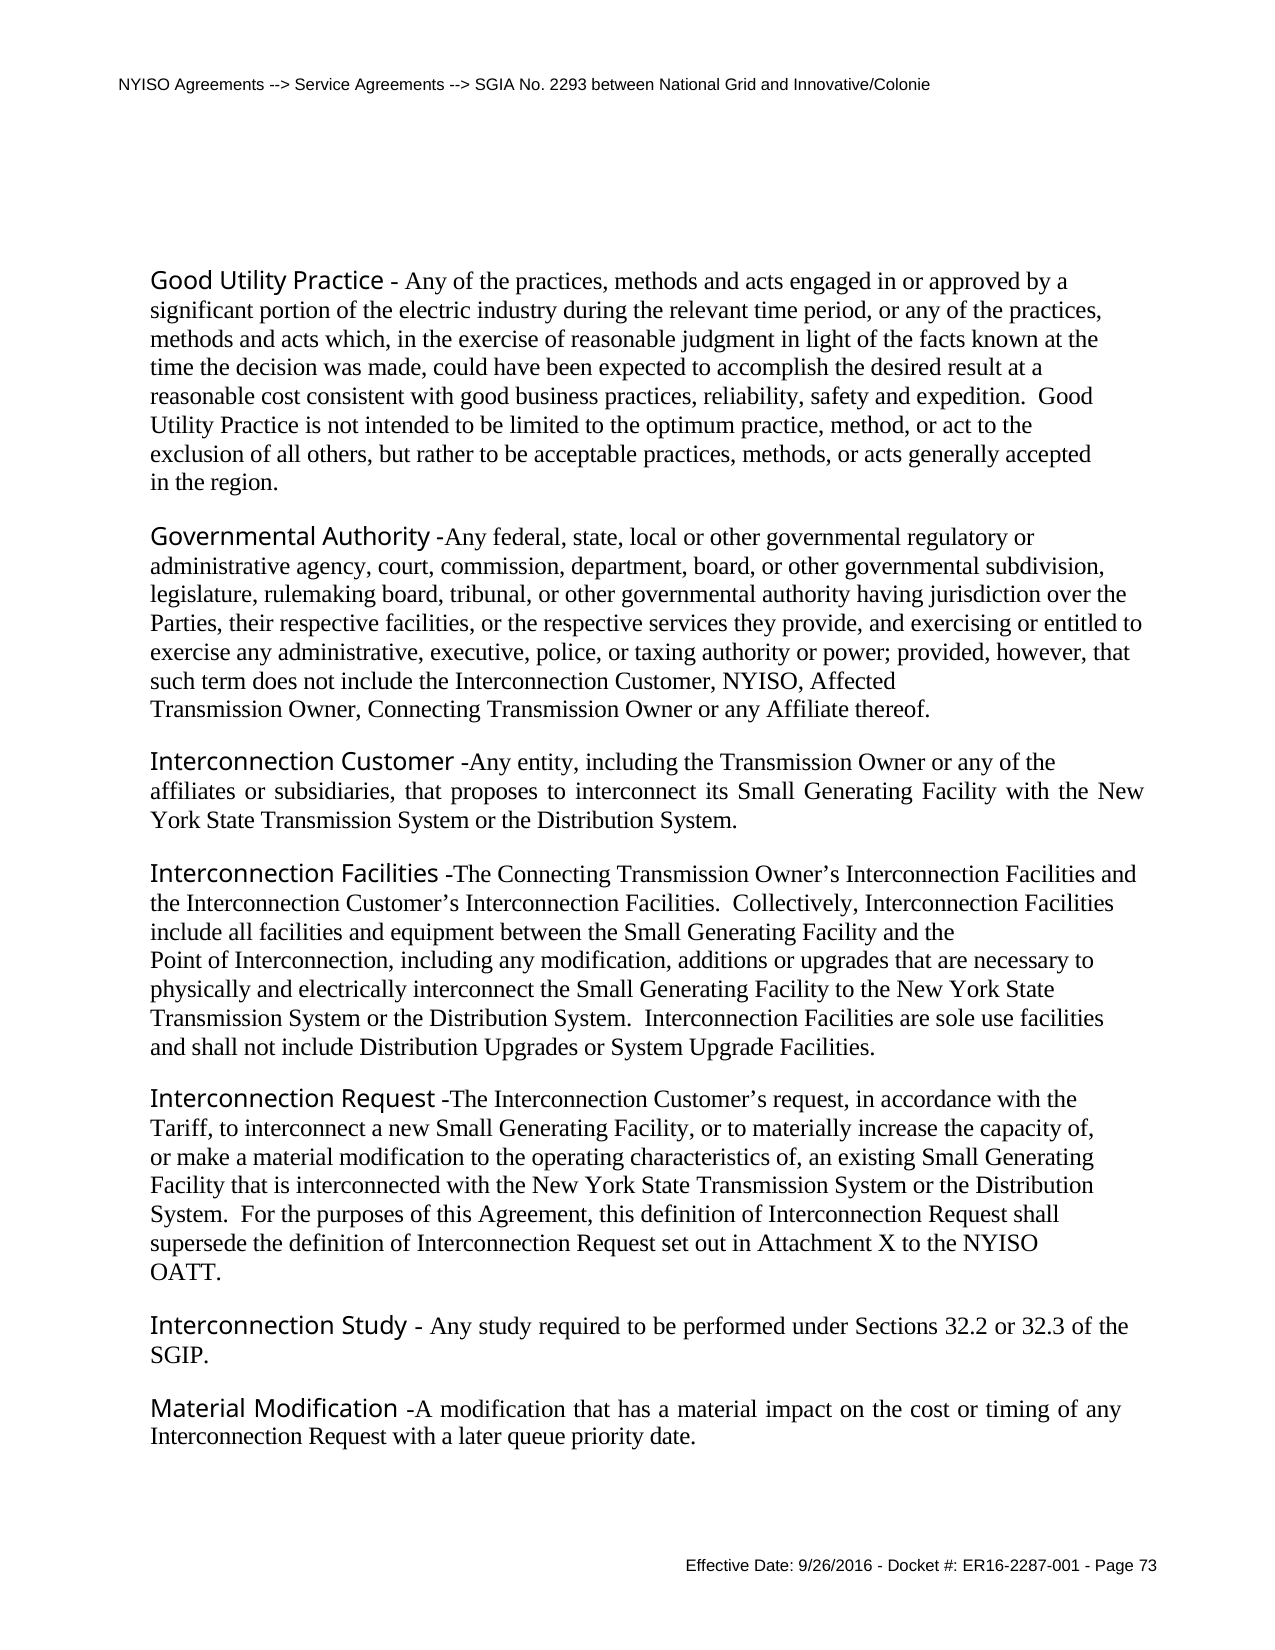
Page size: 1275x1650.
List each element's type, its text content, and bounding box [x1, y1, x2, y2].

text Governmental Authority -Any federal, state, local or other governmental regulatory or [150, 522, 1275, 551]
text administrative agency, court, commission, department, board, or other governmental subdivision, legislature, rulemaking board, tribunal, or other governmental authority having jurisdiction over the Parties, their respective facilities, or the respective services they provide, and exercising or entitled to exercise any administrative, executive, police, or taxing authority or power; provided, however, that such term does not include the Interconnection Customer, NYISO, Affected Transmission Owner, Connecting Transmission Owner or any Affiliate thereof. [150, 551, 1144, 724]
text Good Utility Practice - Any of the practices, methods and acts engaged in or approved by a [150, 266, 1275, 295]
text affiliates or subsidiaries, that proposes to interconnect its Small Generating Facility with the New York State Transmission System or the Distribution System. [150, 776, 1145, 834]
text Material Modification -A modification that has a material impact on the cost or timing of any Interconnection Request with a later queue priority date. [150, 1396, 1123, 1450]
text Interconnection Study - Any study required to be performed under Sections 32.2 or 32.3 of the SGIP. [150, 1311, 1137, 1369]
text Tariff, to interconnect a new Small Generating Facility, or to materially increase the capacity of, or make a material modification to the operating characteristics of, an existing Small Generating Facility that is interconnected with the New York State Transmission System or the Distribution System. For the purposes of this Agreement, this definition of Interconnection Request shall supersede the definition of Interconnection Request set out in Attachment X to the NYISO OATT. [150, 1113, 1134, 1286]
text Interconnection Facilities -The Connecting Transmission Owner’s Interconnection Facilities and the Interconnection Customer’s Interconnection Facilities. Collectively, Interconnection Facilities include all facilities and equipment between the Small Generating Facility and the Point of Interconnection, including any modification, additions or upgrades that are necessary to physically and electrically interconnect the Small Generating Facility to the New York State Transmission System or the Distribution System. Interconnection Facilities are sole use facilities and shall not include Distribution Upgrades or System Upgrade Facilities. [150, 859, 1145, 1061]
text Interconnection Customer -Any entity, including the Transmission Owner or any of the [150, 747, 1275, 776]
text significant portion of the electric industry during the relevant time period, or any of the practices, methods and acts which, in the exercise of reasonable judgment in light of the facts known at the time the decision was made, could have been expected to accomplish the desired result at a reasonable cost consistent with good business practices, reliability, safety and expedition. Good Utility Practice is not intended to be limited to the optimum practice, method, or act to the exclusion of all others, but rather to be acceptable practices, methods, or acts generally accepted in the region. [150, 295, 1143, 497]
text Interconnection Request -The Interconnection Customer’s request, in accordance with the [150, 1084, 1275, 1113]
